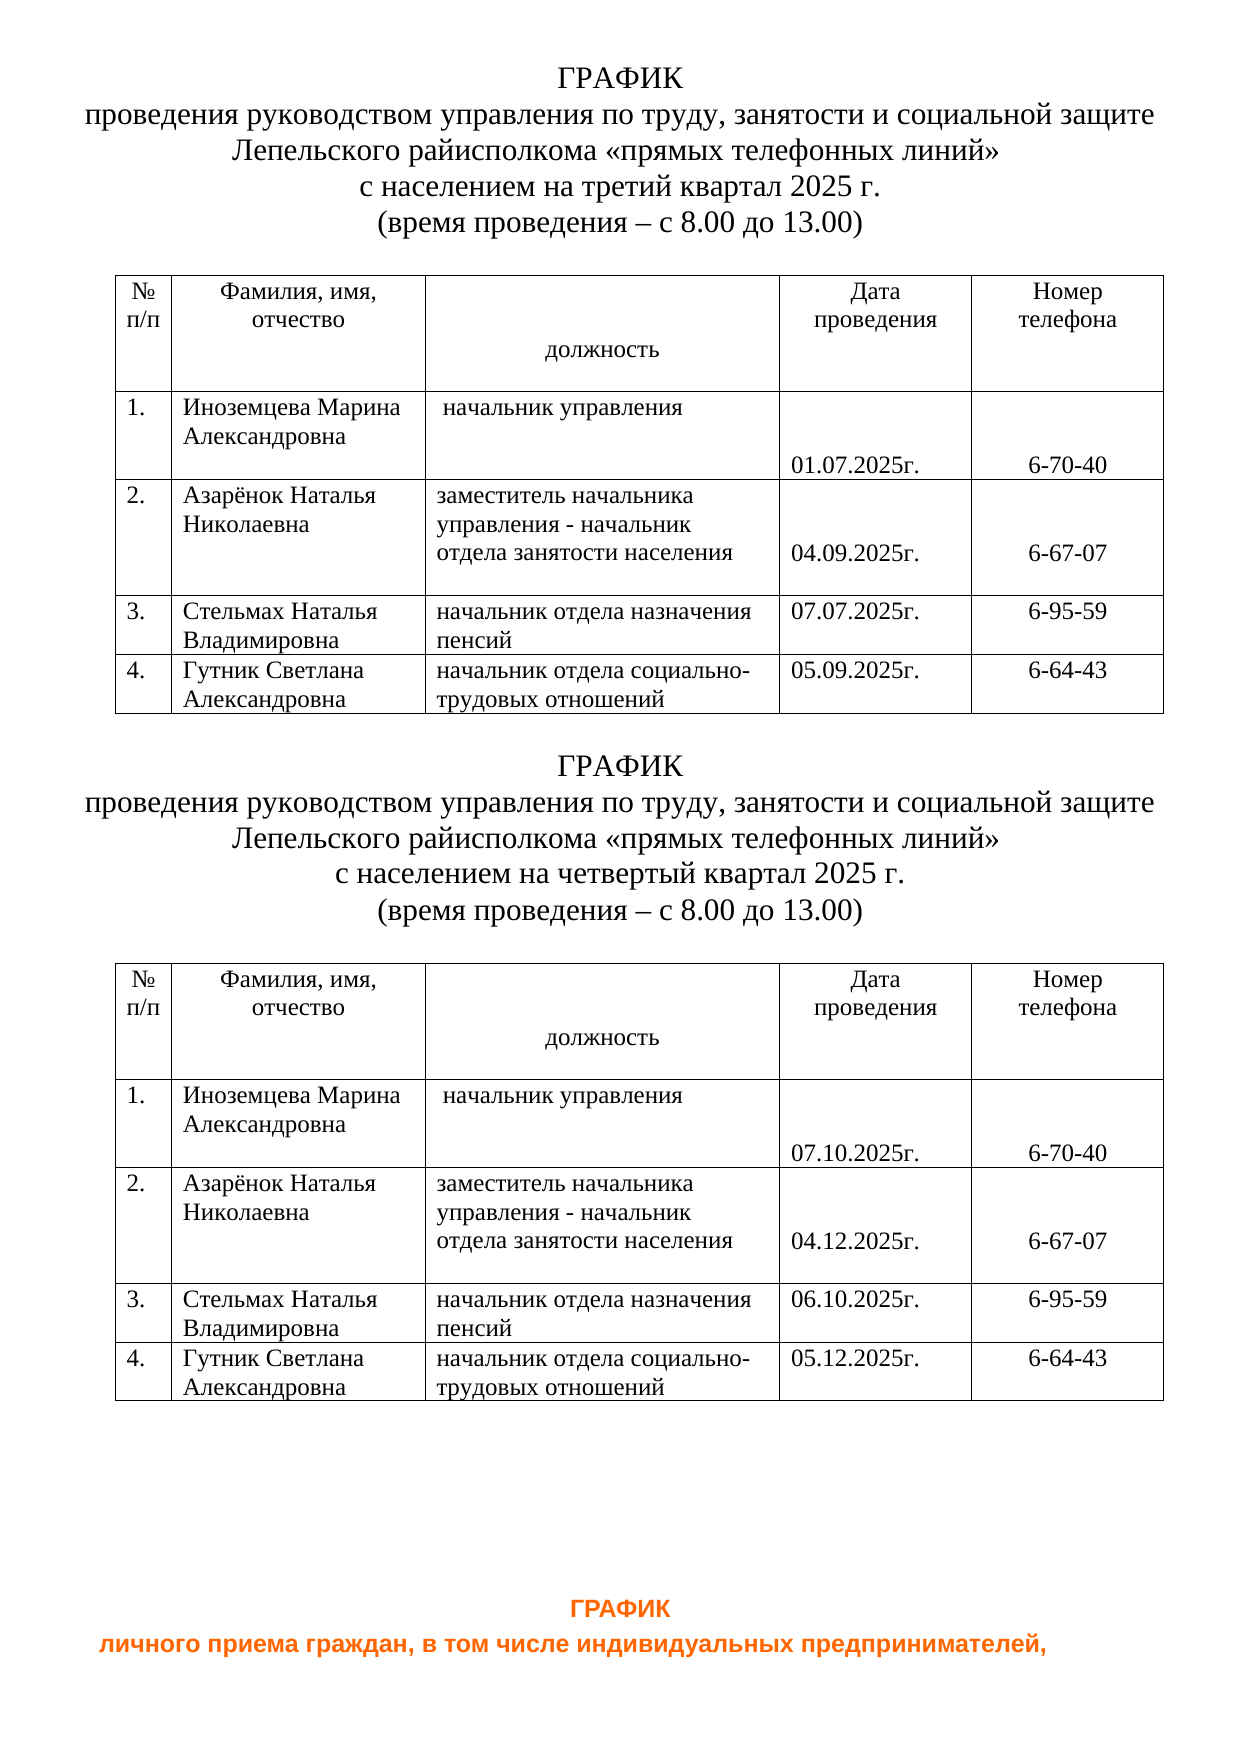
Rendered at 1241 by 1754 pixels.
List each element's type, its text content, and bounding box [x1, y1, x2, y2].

table_cell начальник отдела социально-трудовых отношений [426, 655, 779, 712]
table_header Номер телефона [972, 276, 1163, 391]
table_cell 6-95-59 [972, 596, 1163, 654]
table_cell Гутник Светлана Александровна [172, 655, 425, 712]
table_cell 01.07.2025г. [780, 392, 971, 479]
table_cell начальник отдела назначения пенсий [426, 596, 779, 654]
table_cell Азарёнок Наталья Николаевна [172, 480, 425, 595]
text проведения руководством управления по труду, занятости и социальной защите Лепельского райисполкома «прямых телефонных линий» с населением на третий квартал 2025 г. [59, 95, 1181, 203]
table_cell 6-64-43 [972, 655, 1163, 712]
table_cell Иноземцева Марина Александровна [172, 1080, 425, 1167]
table_header Номер телефона [972, 964, 1163, 1079]
text проведения руководством управления по труду, занятости и социальной защите Лепельского райисполкома «прямых телефонных линий» с населением на четвертый квартал 2025 г. [59, 783, 1181, 891]
table_cell 04.09.2025г. [780, 480, 971, 595]
table_cell 6-67-07 [972, 480, 1163, 595]
table_cell 6-95-59 [972, 1284, 1163, 1342]
table_cell 05.12.2025г. [780, 1343, 971, 1400]
table_header Фамилия, имя, отчество [172, 964, 425, 1079]
table_header № п/п [116, 276, 171, 391]
table_header Дата проведения [780, 964, 971, 1079]
table_cell 4. [116, 655, 171, 712]
table_cell 07.10.2025г. [780, 1080, 971, 1167]
subtitle ГРАФИК [59, 1594, 1181, 1623]
text (время проведения – с 8.00 до 13.00) [59, 203, 1181, 239]
table_cell 4. [116, 1343, 171, 1400]
table_cell 6-67-07 [972, 1168, 1163, 1283]
table_cell Стельмах Наталья Владимировна [172, 1284, 425, 1342]
table_cell Стельмах Наталья Владимировна [172, 596, 425, 654]
table_cell начальник управления [426, 392, 779, 479]
table_cell начальник отдела назначения пенсий [426, 1284, 779, 1342]
table_cell 6-64-43 [972, 1343, 1163, 1400]
table_cell 1. [116, 1080, 171, 1167]
table_cell Азарёнок Наталья Николаевна [172, 1168, 425, 1283]
table_cell 1. [116, 392, 171, 479]
table_cell 3. [116, 1284, 171, 1342]
table_header Фамилия, имя, отчество [172, 276, 425, 391]
table_cell заместитель начальника управления - начальник отдела занятости населения [426, 480, 779, 595]
text ГРАФИК [59, 59, 1181, 95]
text ГРАФИК [59, 747, 1181, 783]
table_cell 2. [116, 480, 171, 595]
table_cell 06.10.2025г. [780, 1284, 971, 1342]
table_header должность [426, 276, 779, 391]
table_cell 04.12.2025г. [780, 1168, 971, 1283]
table_cell Гутник Светлана Александровна [172, 1343, 425, 1400]
table_cell 07.07.2025г. [780, 596, 971, 654]
text (время проведения – с 8.00 до 13.00) [59, 891, 1181, 927]
table_cell начальник управления [426, 1080, 779, 1167]
table_cell 3. [116, 596, 171, 654]
table_cell 6-70-40 [972, 392, 1163, 479]
table_cell 05.09.2025г. [780, 655, 971, 712]
table_header № п/п [116, 964, 171, 1079]
table_cell 6-70-40 [972, 1080, 1163, 1167]
subtitle личного приема граждан, в том числе индивидуальных предпринимателей, [0, 1629, 1181, 1658]
table_header должность [426, 964, 779, 1079]
table_cell 2. [116, 1168, 171, 1283]
table_cell заместитель начальника управления - начальник отдела занятости населения [426, 1168, 779, 1283]
table_cell начальник отдела социально-трудовых отношений [426, 1343, 779, 1400]
table_cell Иноземцева Марина Александровна [172, 392, 425, 479]
table_header Дата проведения [780, 276, 971, 391]
